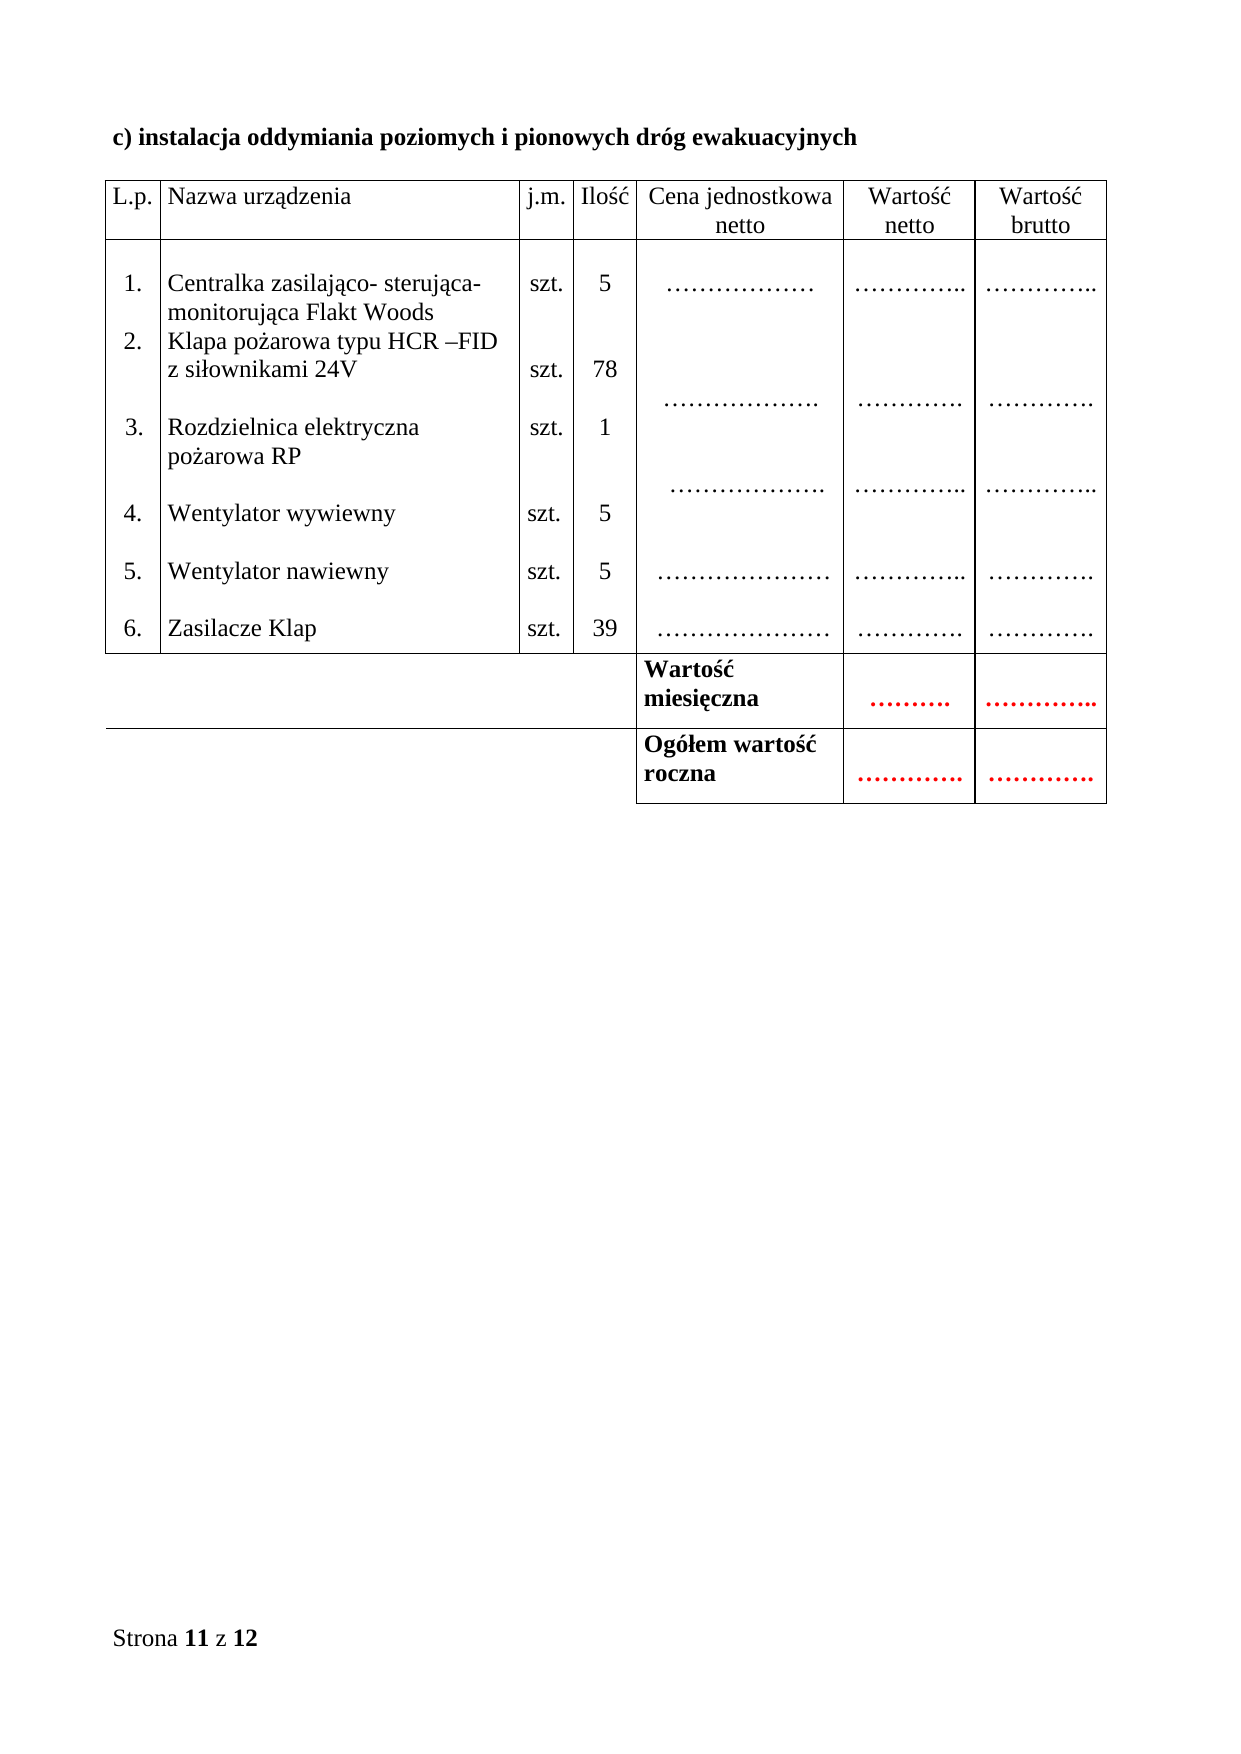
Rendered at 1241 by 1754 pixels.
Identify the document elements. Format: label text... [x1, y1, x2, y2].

table_header L.p. [106, 181, 160, 238]
table_cell Ogółem wartość roczna [637, 729, 843, 803]
table_header Wartość netto [844, 181, 974, 238]
table_cell ………….. [976, 654, 1106, 728]
table_cell Centralka zasilająco- sterująca- monitorująca Flakt Woods Klapa pożarowa typu HCR –FID z siłownikami 24V Rozdzielnica elektryczna pożarowa RP Wentylator wywiewny Wentylator nawiewny Zasilacze Klap [161, 240, 519, 653]
table_cell ………….. …………. ………….. …………. …………. [976, 240, 1106, 653]
table_cell 1. 2. 3. 4. 5. 6. [106, 240, 160, 653]
table_header Cena jednostkowa netto [637, 181, 843, 238]
table_cell Wartość miesięczna [637, 654, 843, 728]
table_header Nazwa urządzenia [161, 181, 519, 238]
table_cell …………. [844, 729, 974, 803]
table_cell szt. szt. szt. szt. szt. szt. [520, 240, 573, 653]
table_cell ………. [844, 654, 974, 728]
table_cell [105, 728, 636, 803]
table_cell ……………… ………………. ………………. ………………… ………………… [637, 240, 843, 653]
table_cell …………. [976, 729, 1106, 803]
table_header Wartość brutto [976, 181, 1106, 238]
table_cell ………….. …………. ………….. ………….. …………. [844, 240, 974, 653]
table_header j.m. [520, 181, 573, 238]
table_cell 5 78 1 5 5 39 [574, 240, 636, 653]
table_header Ilość [574, 181, 636, 238]
table_cell [105, 654, 636, 728]
text c) instalacja oddymiania poziomych i pionowych dróg ewakuacyjnych [112, 122, 1219, 151]
